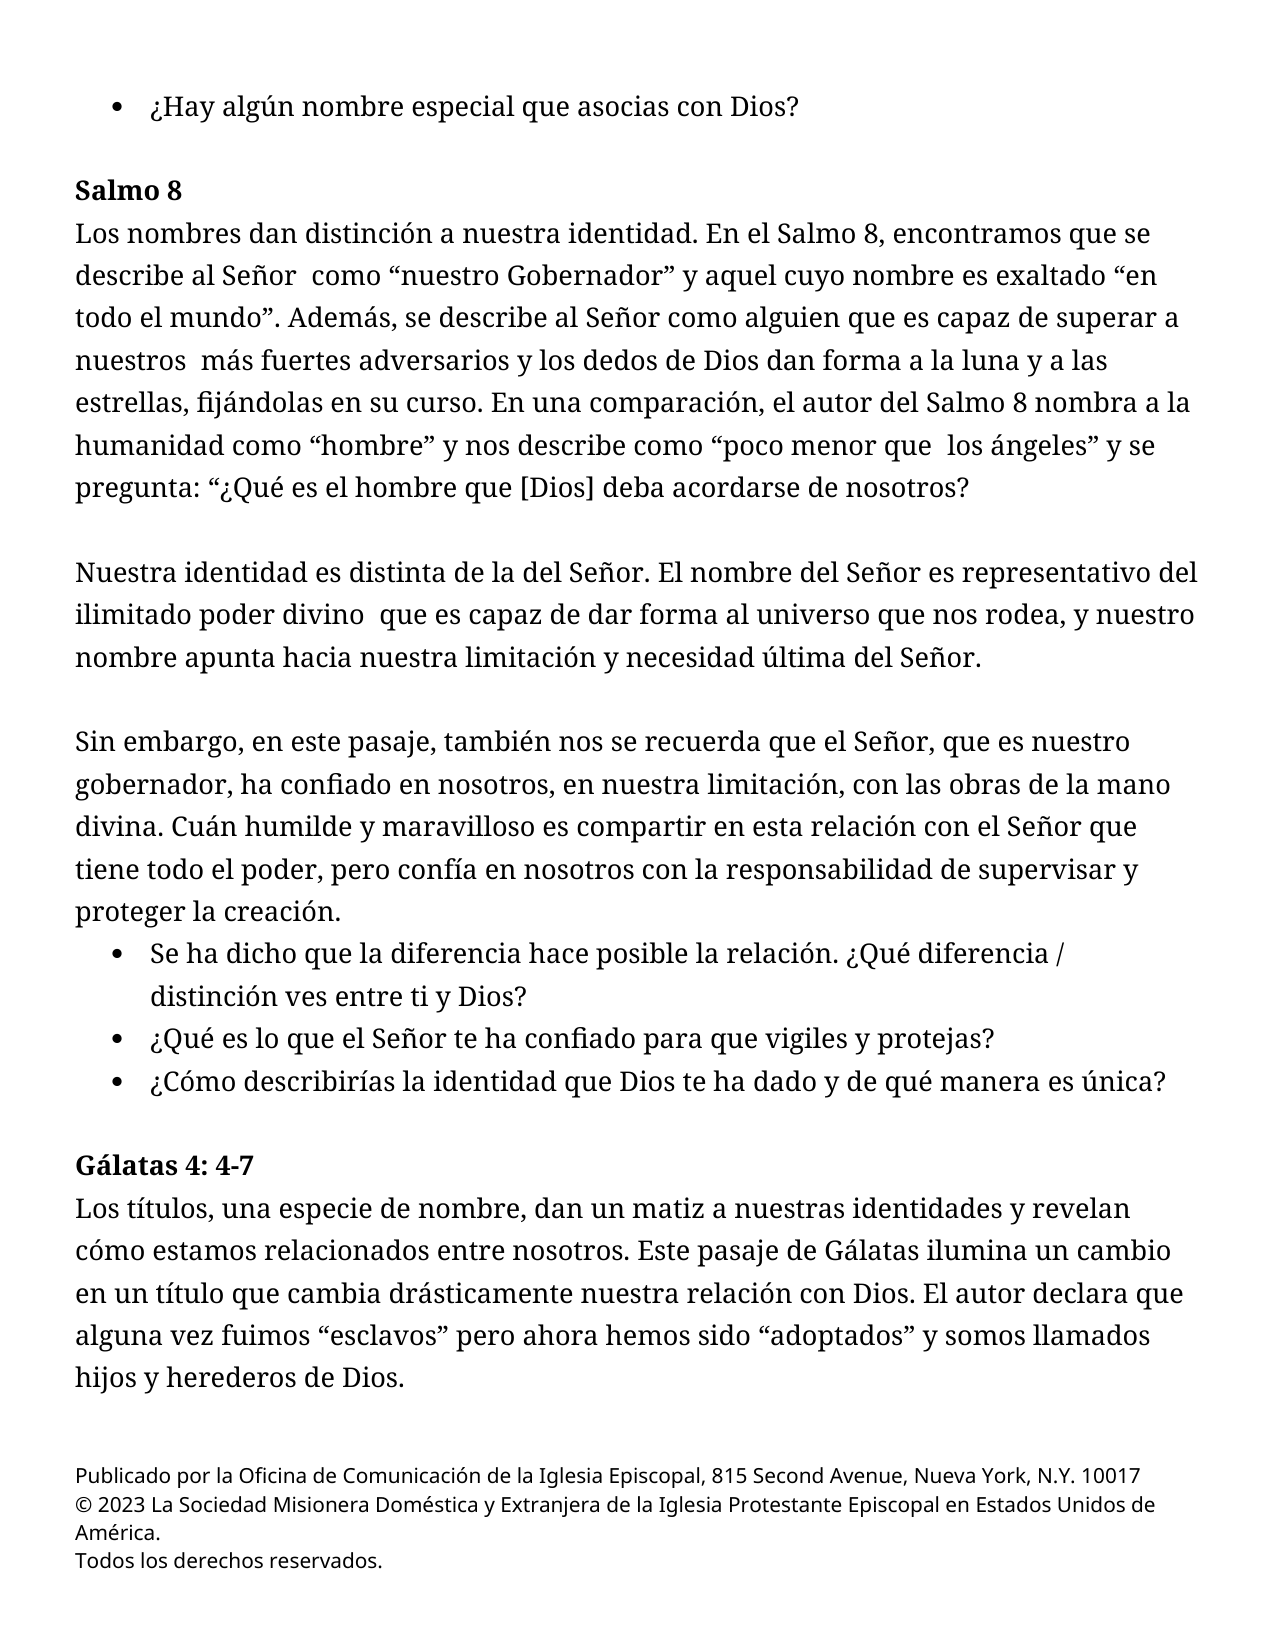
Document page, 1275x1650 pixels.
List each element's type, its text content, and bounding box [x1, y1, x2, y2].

text Gálatas 4: 4-7 [75, 1147, 1200, 1184]
list ¿Hay algún nombre especial que asocias con Dios? [112, 87, 1200, 124]
text Nuestra identidad es distinta de la del Señor. El nombre del Señor es representativo del ilimitado poder divino que es capaz de dar forma al universo que nos rodea, y nuestro nombre apunta hacia nuestra limitación y necesidad última del Señor. [75, 553, 1200, 675]
text Salmo 8 [75, 172, 1200, 209]
text Los nombres dan distinción a nuestra identidad. En el Salmo 8, encontramos que se describe al Señor como “nuestro Gobernador” y aquel cuyo nombre es exaltado “en todo el mundo”. Además, se describe al Señor como alguien que es capaz de superar a nuestros más fuertes adversarios y los dedos de Dios dan forma a la luna y a las estrellas, fijándolas en su curso. En una comparación, el autor del Salmo 8 nombra a la humanidad como “hombre” y nos describe como “poco menor que los ángeles” y se pregunta: “¿Qué es el hombre que [Dios] deba acordarse de nosotros? [75, 214, 1200, 505]
text Sin embargo, en este pasaje, también nos se recuerda que el Señor, que es nuestro gobernador, ha confiado en nosotros, en nuestra limitación, con las obras de la mano divina. Cuán humilde y maravilloso es compartir en esta relación con el Señor que tiene todo el poder, pero confía en nosotros con la responsabilidad de supervisar y proteger la creación. [75, 723, 1200, 929]
text Los títulos, una especie de nombre, dan un matiz a nuestras identidades y revelan cómo estamos relacionados entre nosotros. Este pasaje de Gálatas ilumina un cambio en un título que cambia drásticamente nuestra relación con Dios. El autor declara que alguna vez fuimos “esclavos” pero ahora hemos sido “adoptados” y somos llamados hijos y herederos de Dios. [75, 1189, 1200, 1396]
list ¿Qué es lo que el Señor te ha confiado para que vigiles y protejas? [112, 1020, 1200, 1057]
list Se ha dicho que la diferencia hace posible la relación. ¿Qué diferencia / distinción ves entre ti y Dios? [112, 935, 1200, 1014]
list ¿Cómo describirías la identidad que Dios te ha dado y de qué manera es única? [112, 1062, 1200, 1099]
